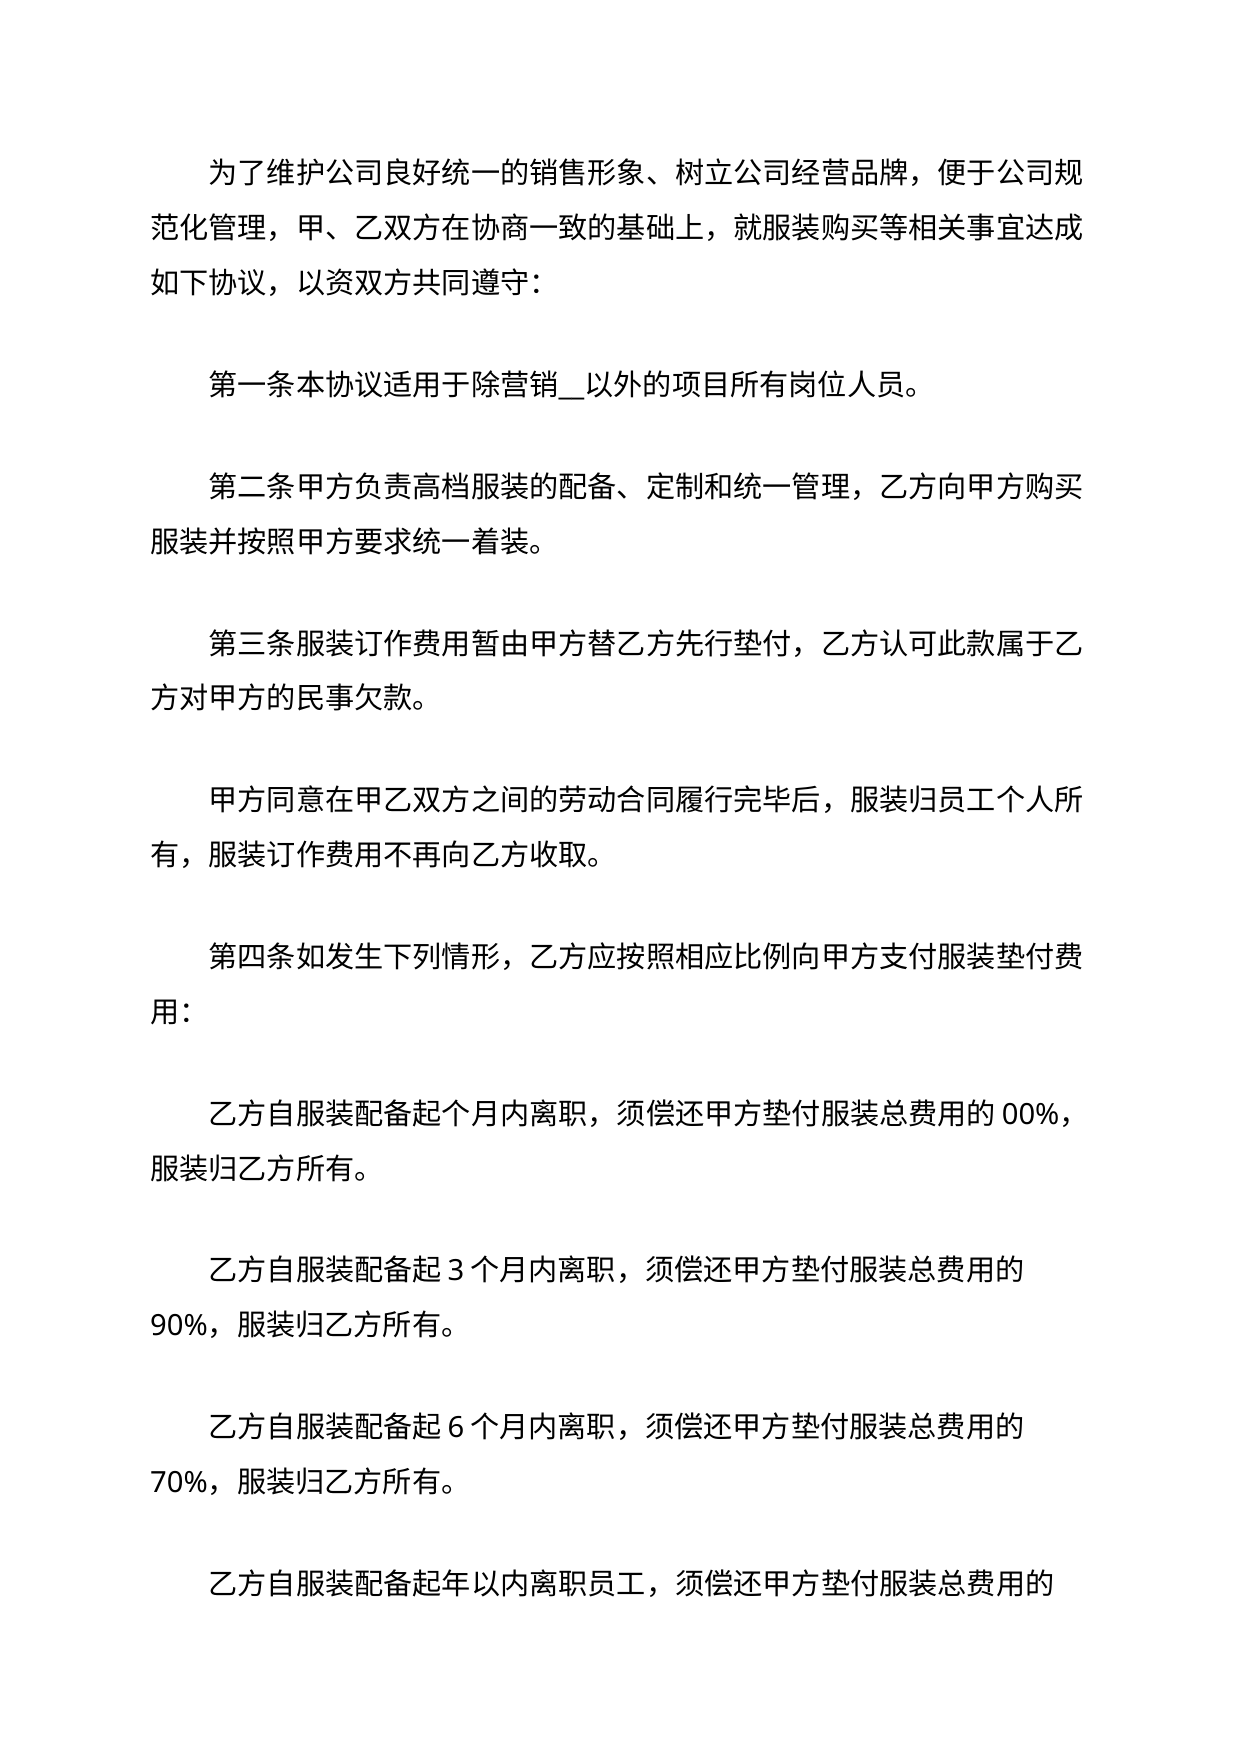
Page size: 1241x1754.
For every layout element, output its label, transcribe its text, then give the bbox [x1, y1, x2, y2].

text 第三条服装订作费用暂由甲方替乙方先行垫付，乙方认可此款属于乙方对甲方的民事欠款。 [150, 620, 1090, 717]
text 乙方自服装配备起6个月内离职，须偿还甲方垫付服装总费用的70%，服装归乙方所有。 [150, 1404, 1090, 1501]
text 为了维护公司良好统一的销售形象、树立公司经营品牌，便于公司规范化管理，甲、乙双方在协商一致的基础上，就服装购买等相关事宜达成如下协议，以资双方共同遵守： [150, 150, 1090, 302]
text 甲方同意在甲乙双方之间的劳动合同履行完毕后，服装归员工个人所有，服装订作费用不再向乙方收取。 [150, 777, 1090, 874]
text 乙方自服装配备起3个月内离职，须偿还甲方垫付服装总费用的90%，服装归乙方所有。 [150, 1247, 1090, 1344]
text 第一条本协议适用于除营销__以外的项目所有岗位人员。 [150, 362, 1090, 404]
text 乙方自服装配备起个月内离职，须偿还甲方垫付服装总费用的00%，服装归乙方所有。 [150, 1090, 1090, 1187]
text 第四条如发生下列情形，乙方应按照相应比例向甲方支付服装垫付费用： [150, 933, 1090, 1031]
text 第二条甲方负责高档服装的配备、定制和统一管理，乙方向甲方购买服装并按照甲方要求统一着装。 [150, 463, 1090, 561]
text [150, 1561, 1090, 1603]
